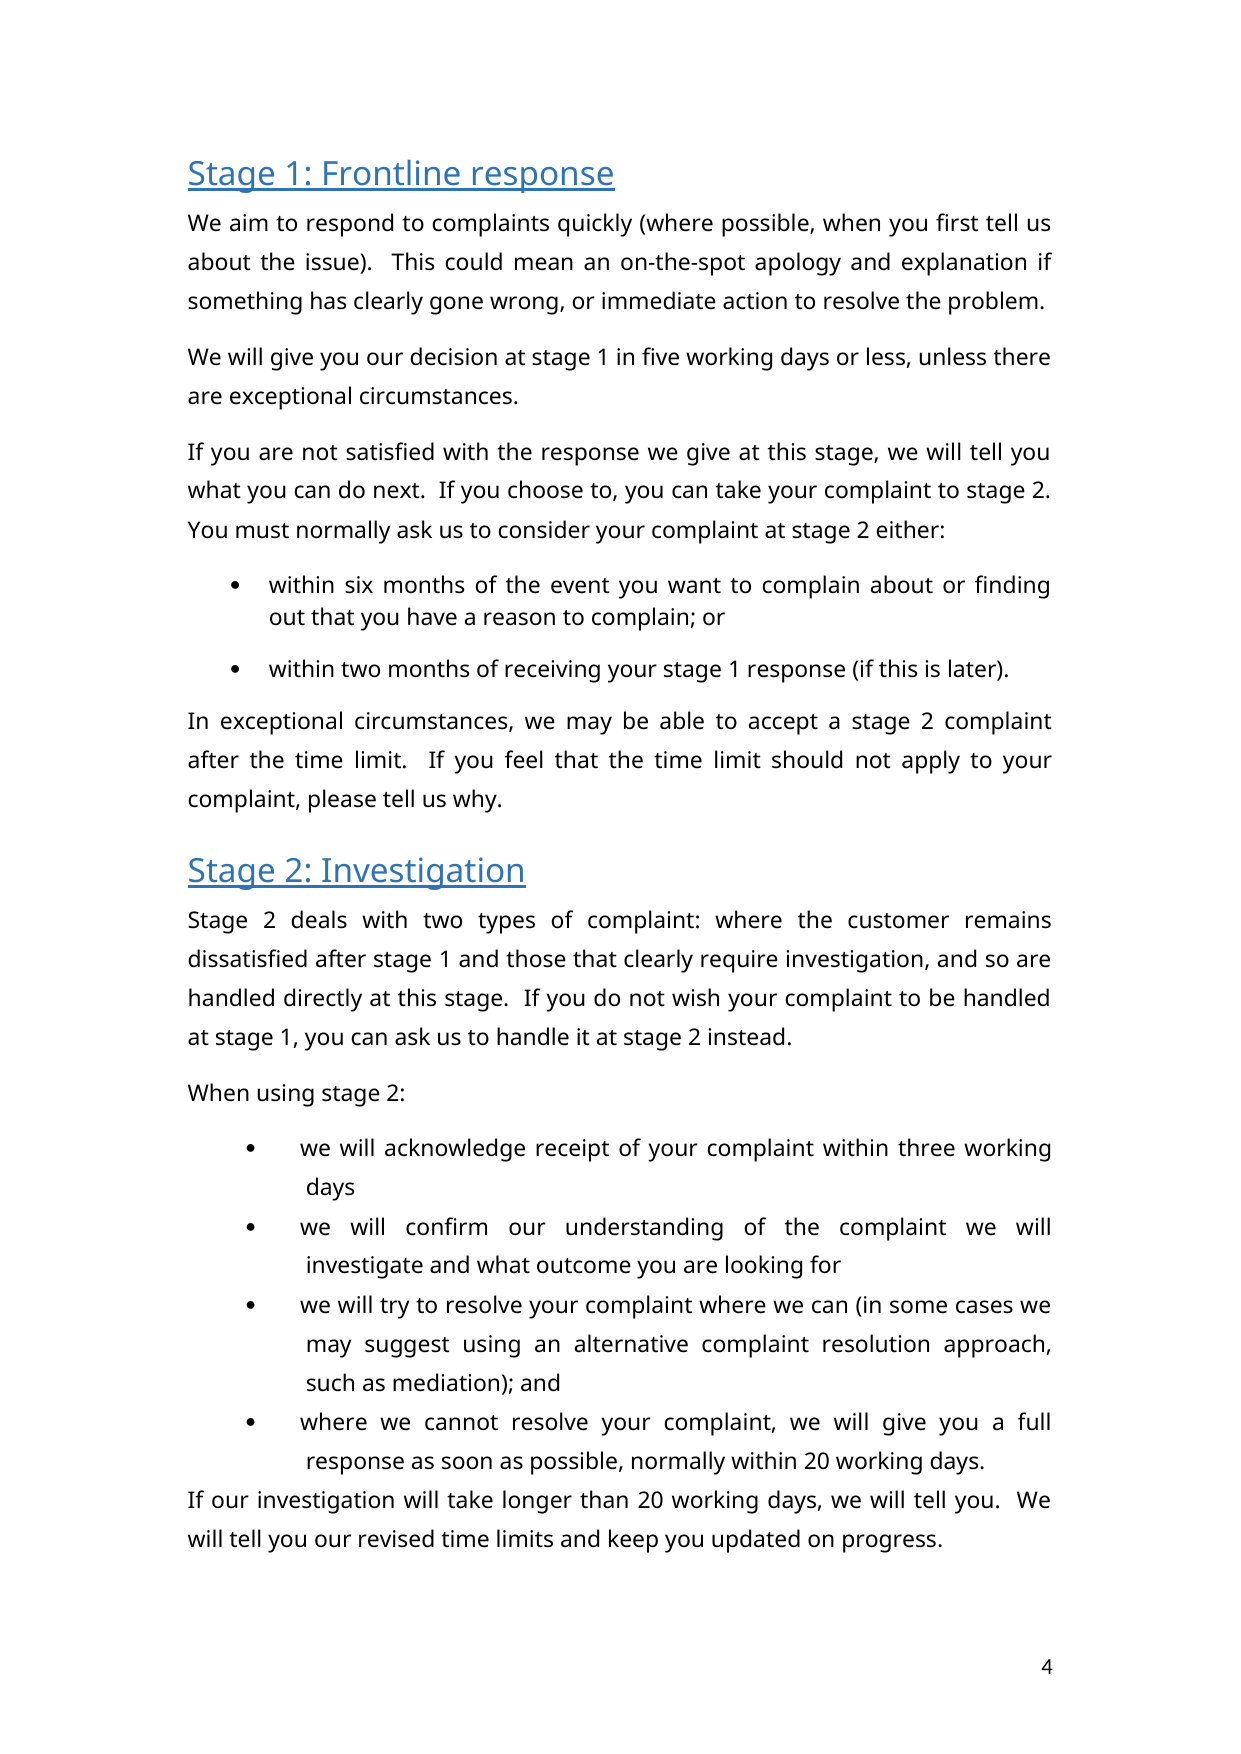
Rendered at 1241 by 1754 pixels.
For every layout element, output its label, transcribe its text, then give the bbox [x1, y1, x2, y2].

text We will give you our decision at stage 1 in five working days or less, unless there are exceptional circumstances. [187, 341, 1053, 411]
text We aim to respond to complaints quickly (where possible, when you first tell us about the issue). This could mean an on-the-spot apology and explanation if something has clearly gone wrong, or immediate action to resolve the problem. [187, 207, 1053, 316]
list where we cannot resolve your complaint, we will give you a full response as soon as possible, normally within 20 working days. [247, 1406, 1053, 1476]
list within six months of the event you want to complain about or finding out that you have a reason to complain; or [231, 569, 1053, 632]
text Stage 2: Investigation [187, 847, 1053, 892]
text Stage 2 deals with two types of complaint: where the customer remains dissatisfied after stage 1 and those that clearly require investigation, and so are handled directly at this stage. If you do not wish your complaint to be handled at stage 1, you can ask us to handle it at stage 2 instead. [187, 904, 1053, 1052]
text If our investigation will take longer than 20 working days, we will tell you. We will tell you our revised time limits and keep you updated on progress. [187, 1484, 1053, 1554]
text If you are not satisfied with the response we give at this stage, we will tell you what you can do next. If you choose to, you can take your complaint to stage 2. You must normally ask us to consider your complaint at stage 2 either: [187, 435, 1053, 545]
list we will acknowledge receipt of your complaint within three working days [247, 1132, 1053, 1203]
list we will try to resolve your complaint where we can (in some cases we may suggest using an alternative complaint resolution approach, such as mediation); and [247, 1288, 1053, 1398]
text When using stage 2: [187, 1077, 1053, 1108]
text Stage 1: Frontline response [187, 150, 1053, 195]
list we will confirm our understanding of the complaint we will investigate and what outcome you are looking for [247, 1210, 1053, 1281]
list within two months of receiving your stage 1 response (if this is later). [231, 653, 1053, 684]
text In exceptional circumstances, we may be able to accept a stage 2 complaint after the time limit. If you feel that the time limit should not apply to your complaint, please tell us why. [187, 705, 1053, 814]
